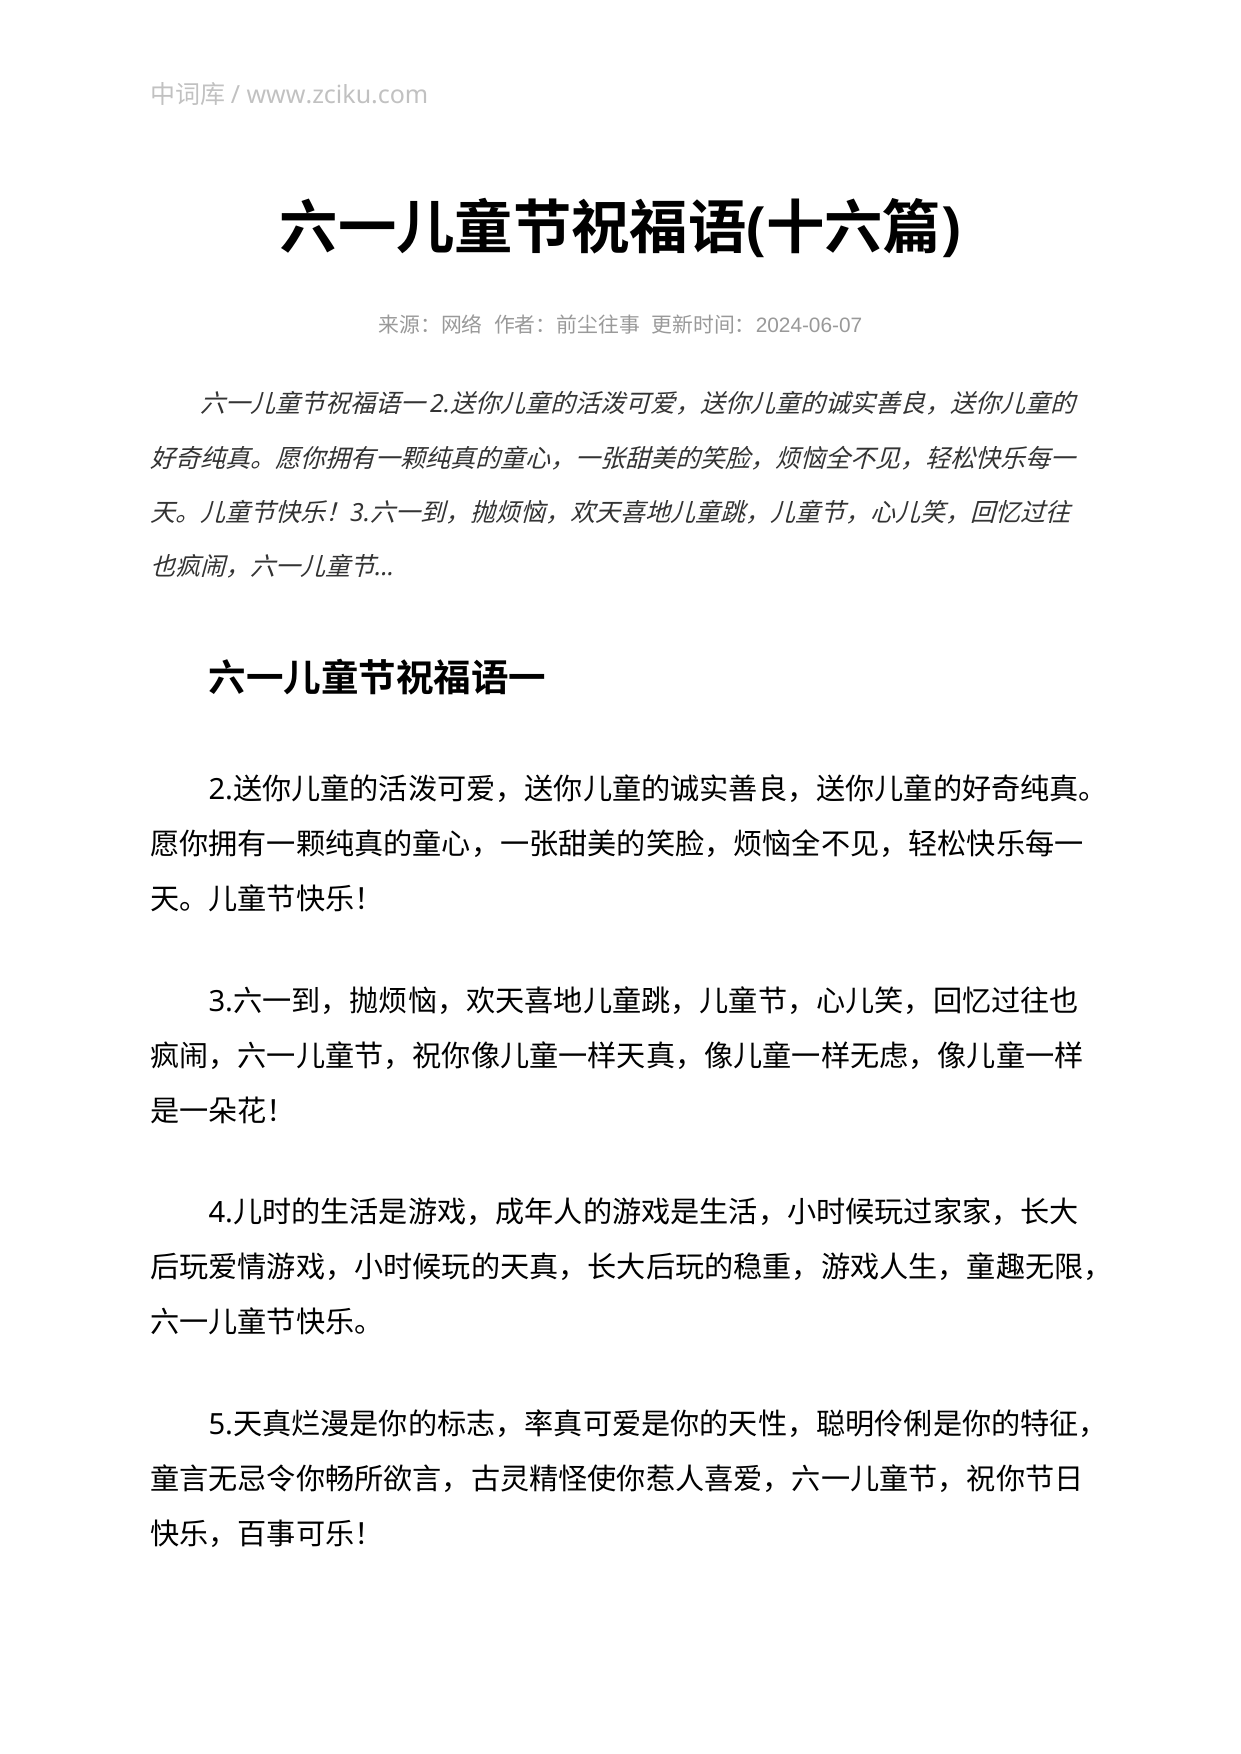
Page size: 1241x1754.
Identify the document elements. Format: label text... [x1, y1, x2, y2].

text 六一儿童节祝福语一2.送你儿童的活泼可爱，送你儿童的诚实善良，送你儿童的好奇纯真。愿你拥有一颗纯真的童心，一张甜美的笑脸，烦恼全不见，轻松快乐每一天。儿童节快乐！3.六一到，抛烦恼，欢天喜地儿童跳，儿童节，心儿笑，回忆过往也疯闹，六一儿童节... [150, 384, 1090, 583]
text 六一儿童节祝福语一 [150, 648, 1090, 702]
text 4.儿时的生活是游戏，成年人的游戏是生活，小时候玩过家家，长大后玩爱情游戏，小时候玩的天真，长大后玩的稳重，游戏人生，童趣无限，六一儿童节快乐。 [150, 1189, 1090, 1341]
text 2.送你儿童的活泼可爱，送你儿童的诚实善良，送你儿童的好奇纯真。愿你拥有一颗纯真的童心，一张甜美的笑脸，烦恼全不见，轻松快乐每一天。儿童节快乐！ [150, 766, 1090, 918]
text 3.六一到，抛烦恼，欢天喜地儿童跳，儿童节，心儿笑，回忆过往也疯闹，六一儿童节，祝你像儿童一样天真，像儿童一样无虑，像儿童一样是一朵花！ [150, 977, 1090, 1129]
subtitle 六一儿童节祝福语(十六篇) [150, 181, 1090, 266]
text 来源：网络 作者：前尘往事 更新时间：2024-06-07 [150, 313, 1090, 337]
text 5.天真烂漫是你的标志，率真可爱是你的天性，聪明伶俐是你的特征，童言无忌令你畅所欲言，古灵精怪使你惹人喜爱，六一儿童节，祝你节日快乐，百事可乐！ [150, 1401, 1090, 1553]
